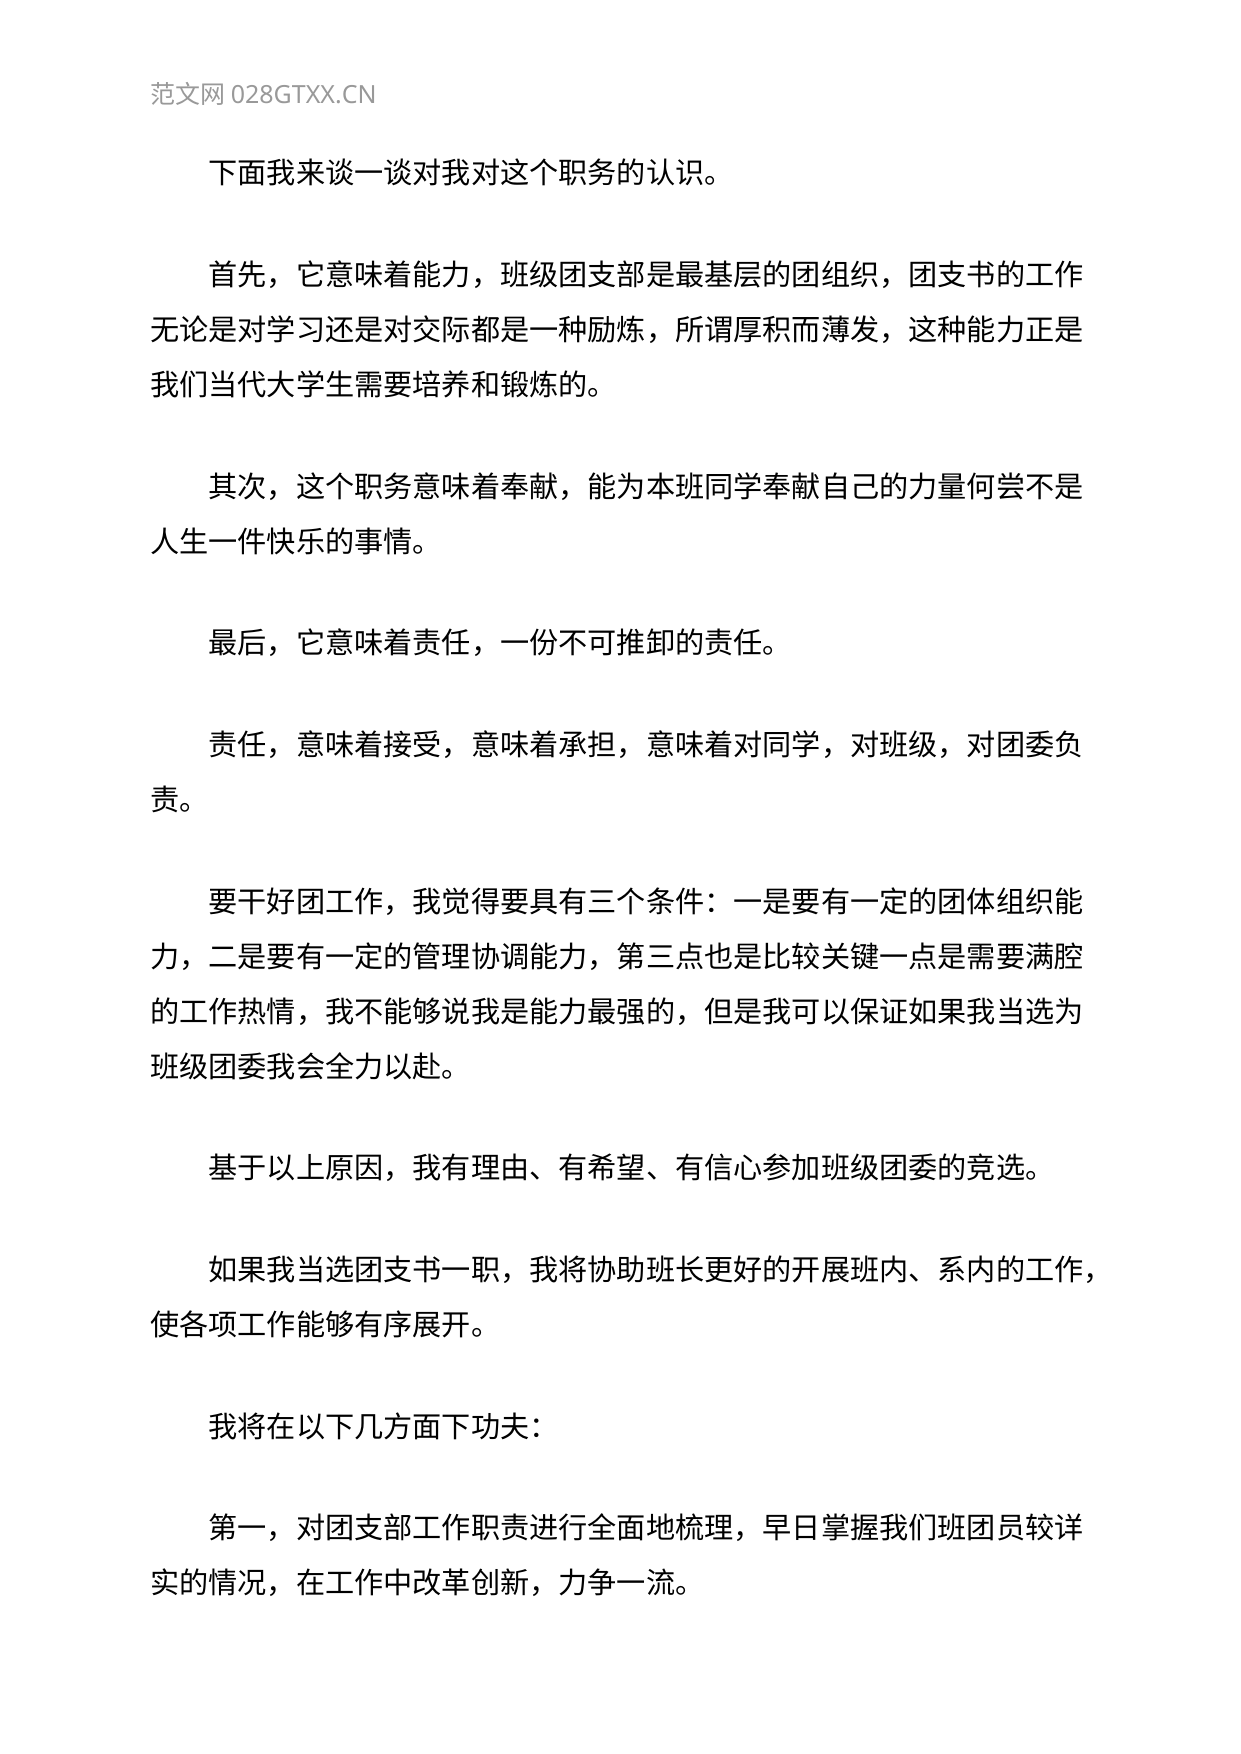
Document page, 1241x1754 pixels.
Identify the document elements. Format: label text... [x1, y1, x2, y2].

text 要干好团工作，我觉得要具有三个条件：一是要有一定的团体组织能力，二是要有一定的管理协调能力，第三点也是比较关键一点是需要满腔的工作热情，我不能够说我是能力最强的，但是我可以保证如果我当选为班级团委我会全力以赴。 [150, 878, 1090, 1085]
text 下面我来谈一谈对我对这个职务的认识。 [150, 150, 1090, 192]
text 我将在以下几方面下功夫： [150, 1403, 1090, 1446]
text 第一，对团支部工作职责进行全面地梳理，早日掌握我们班团员较详实的情况，在工作中改革创新，力争一流。 [150, 1505, 1090, 1602]
text 其次，这个职务意味着奉献，能为本班同学奉献自己的力量何尝不是人生一件快乐的事情。 [150, 463, 1090, 561]
text 首先，它意味着能力，班级团支部是最基层的团组织，团支书的工作无论是对学习还是对交际都是一种励炼，所谓厚积而薄发，这种能力正是我们当代大学生需要培养和锻炼的。 [150, 252, 1090, 404]
text 如果我当选团支书一职，我将协助班长更好的开展班内、系内的工作，使各项工作能够有序展开。 [150, 1247, 1090, 1344]
text 基于以上原因，我有理由、有希望、有信心参加班级团委的竞选。 [150, 1145, 1090, 1187]
text 最后，它意味着责任，一份不可推卸的责任。 [150, 620, 1090, 662]
text 责任，意味着接受，意味着承担，意味着对同学，对班级，对团委负责。 [150, 722, 1090, 819]
